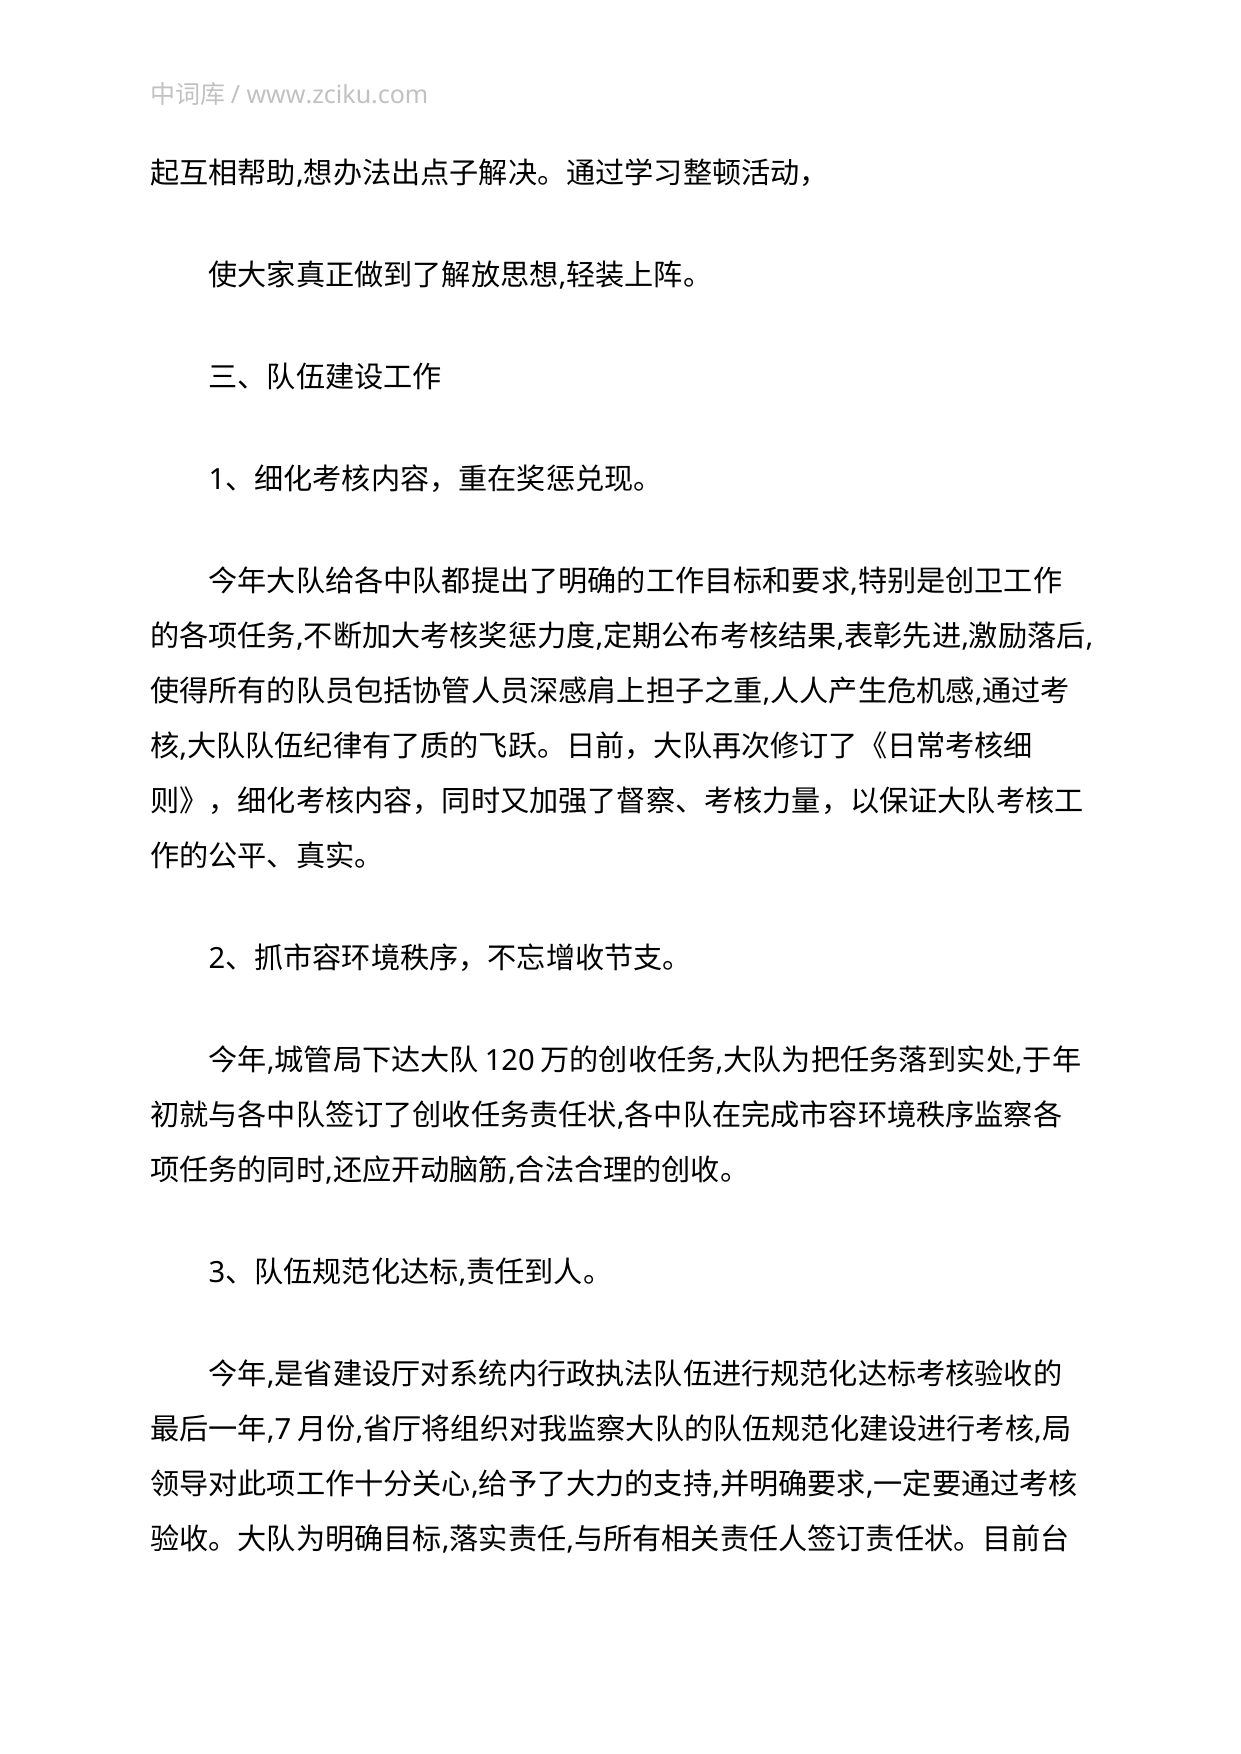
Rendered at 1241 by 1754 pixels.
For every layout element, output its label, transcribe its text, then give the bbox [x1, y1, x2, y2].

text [150, 1350, 1090, 1558]
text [150, 150, 1090, 192]
text 今年,城管局下达大队120万的创收任务,大队为把任务落到实处,于年初就与各中队签订了创收任务责任状,各中队在完成市容环境秩序监察各项任务的同时,还应开动脑筋,合法合理的创收。 [150, 1036, 1090, 1189]
text 三、队伍建设工作 [150, 354, 1090, 396]
text 3、队伍规范化达标,责任到人。 [150, 1248, 1090, 1291]
text 1、细化考核内容，重在奖惩兑现。 [150, 456, 1090, 498]
text 2、抓市容环境秩序，不忘增收节支。 [150, 934, 1090, 977]
text 今年大队给各中队都提出了明确的工作目标和要求,特别是创卫工作的各项任务,不断加大考核奖惩力度,定期公布考核结果,表彰先进,激励落后,使得所有的队员包括协管人员深感肩上担子之重,人人产生危机感,通过考核,大队队伍纪律有了质的飞跃。日前，大队再次修订了《日常考核细则》，细化考核内容，同时又加强了督察、考核力量，以保证大队考核工作的公平、真实。 [150, 558, 1090, 875]
text 使大家真正做到了解放思想,轻装上阵。 [150, 252, 1090, 294]
